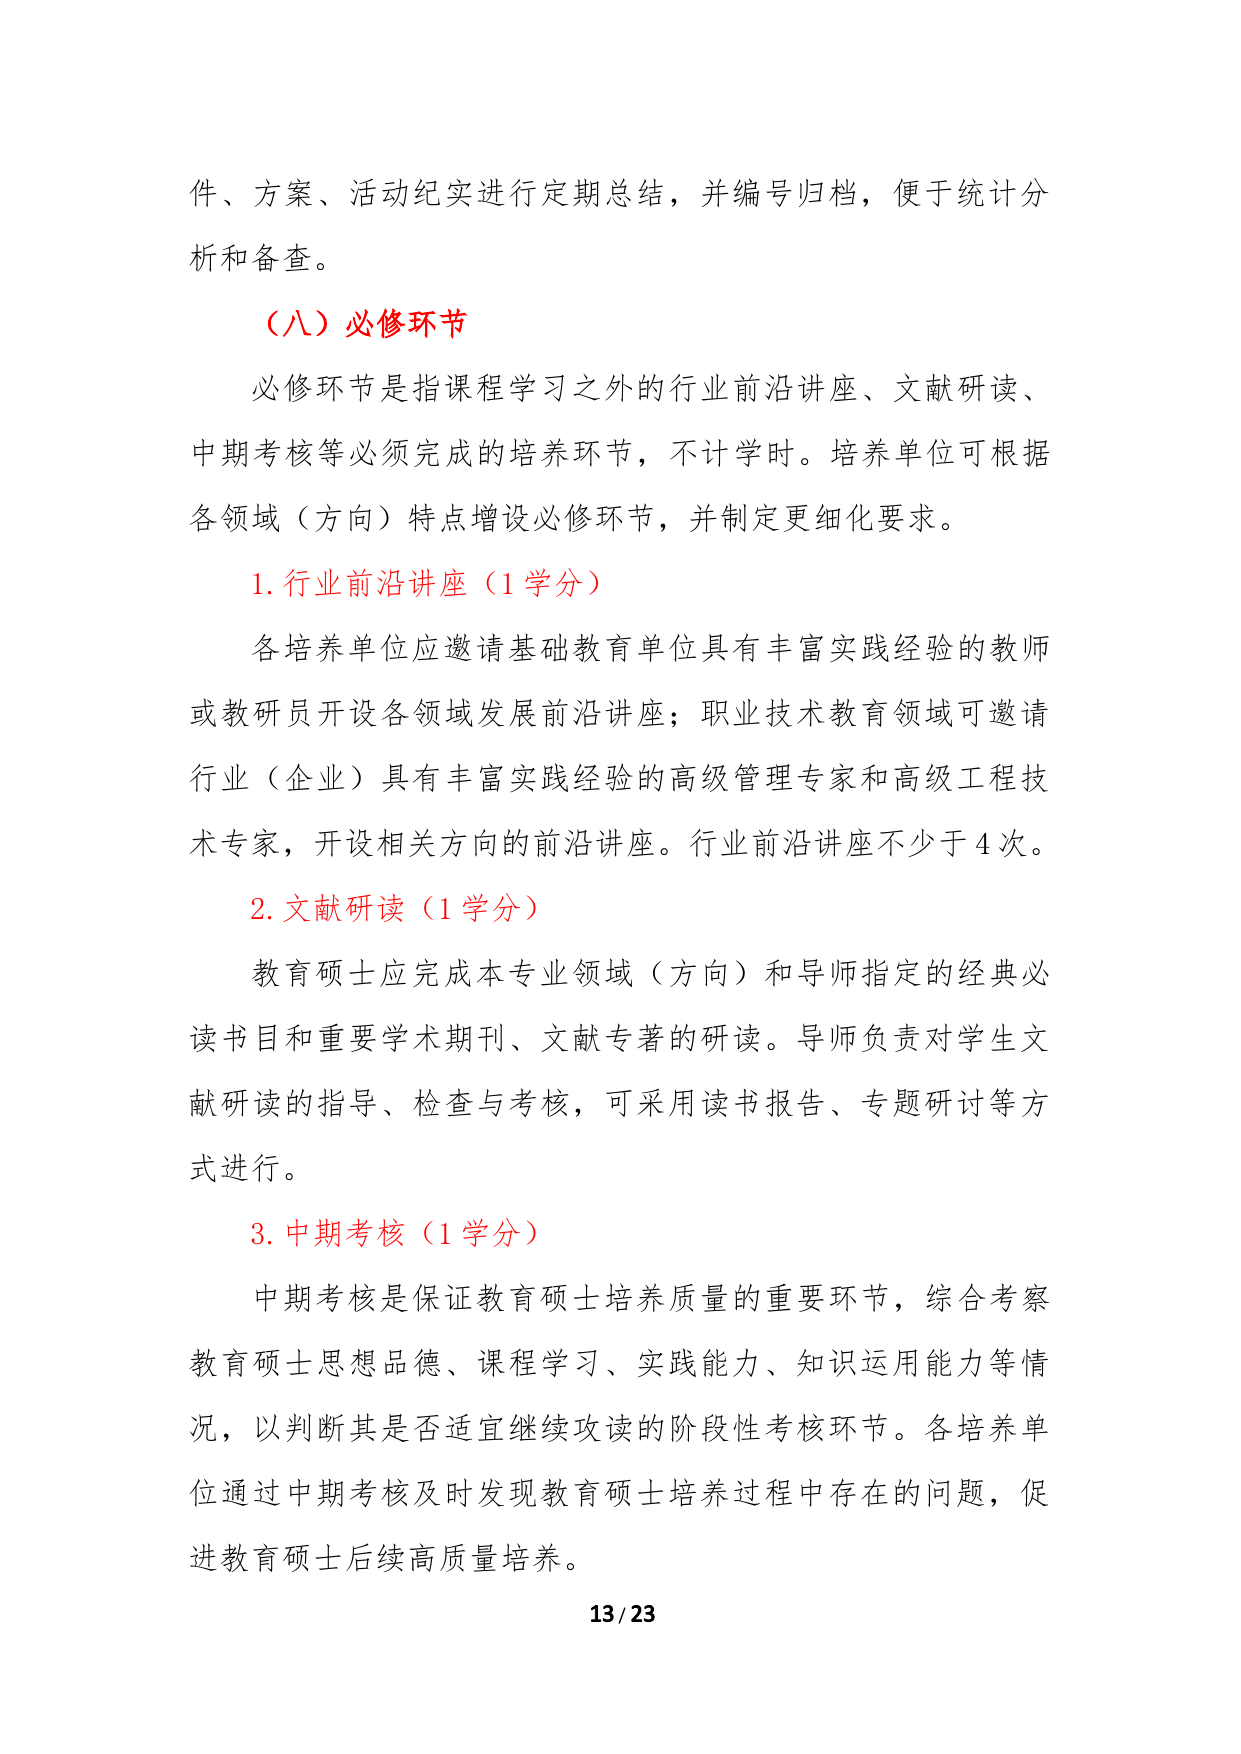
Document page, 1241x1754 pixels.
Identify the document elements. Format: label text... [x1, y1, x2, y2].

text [187, 158, 1053, 288]
text 2.文献研读（1学分） [187, 873, 1053, 938]
text 各培养单位应邀请基础教育单位具有丰富实践经验的教师或教研员开设各领域发展前沿讲座；职业技术教育领域可邀请行业（企业）具有丰富实践经验的高级管理专家和高级工程技术专家，开设相关方向的前沿讲座。行业前沿讲座不少于4次。 [187, 613, 1053, 873]
text 3.中期考核（1学分） [187, 1198, 1053, 1263]
text 教育硕士应完成本专业领域（方向）和导师指定的经典必读书目和重要学术期刊、文献专著的研读。导师负责对学生文献研读的指导、检查与考核，可采用读书报告、专题研讨等方式进行。 [187, 938, 1053, 1198]
text （八）必修环节 [187, 288, 1053, 353]
text 必修环节是指课程学习之外的行业前沿讲座、文献研读、中期考核等必须完成的培养环节，不计学时。培养单位可根据各领域（方向）特点增设必修环节，并制定更细化要求。 [187, 353, 1053, 548]
text 1.行业前沿讲座（1学分） [187, 548, 1053, 613]
text 中期考核是保证教育硕士培养质量的重要环节，综合考察教育硕士思想品德、课程学习、实践能力、知识运用能力等情况，以判断其是否适宜继续攻读的阶段性考核环节。各培养单位通过中期考核及时发现教育硕士培养过程中存在的问题，促进教育硕士后续高质量培养。 [187, 1263, 1053, 1588]
